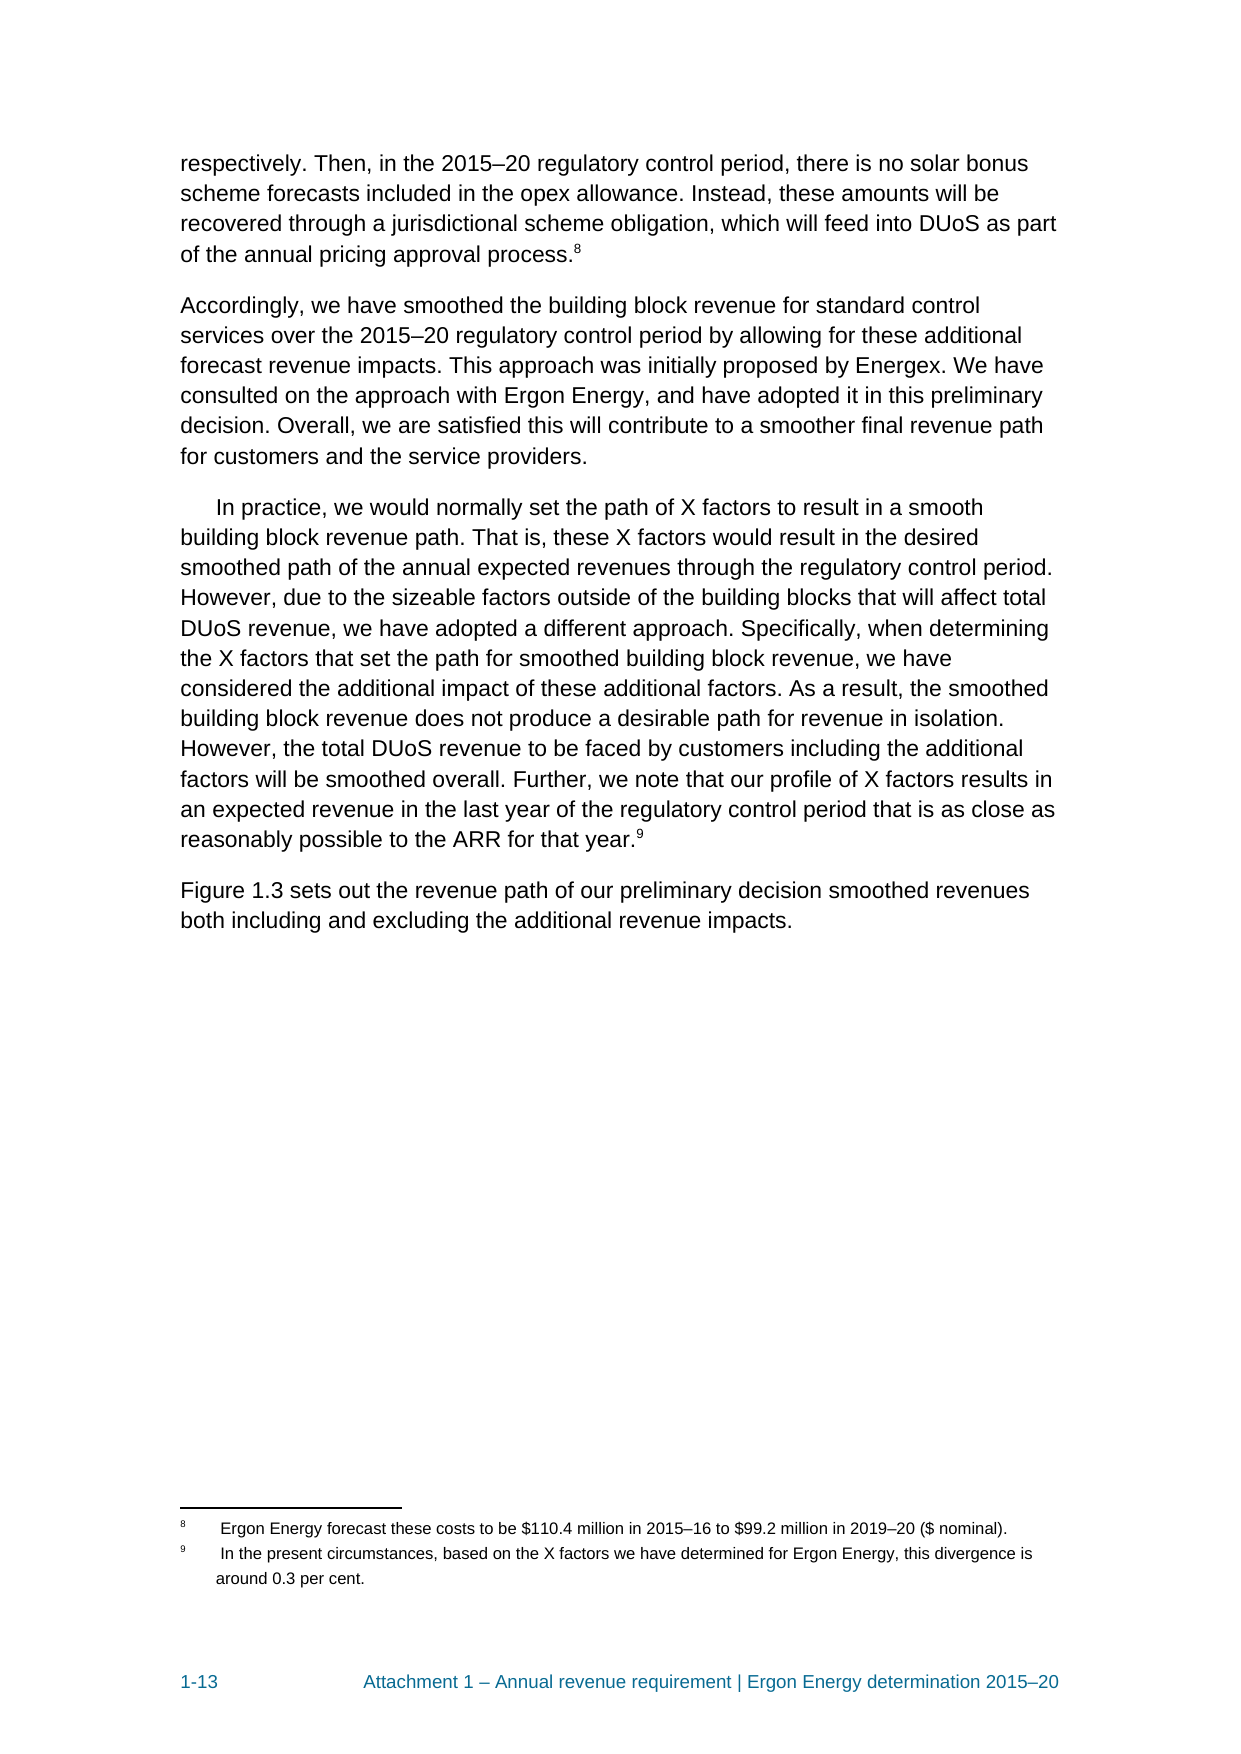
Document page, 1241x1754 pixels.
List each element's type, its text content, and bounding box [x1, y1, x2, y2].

text Accordingly, we have smoothed the building block revenue for standard control services over the 2015–20 regulatory control period by allowing for these additional forecast revenue impacts. This approach was initially proposed by Energex. We have consulted on the approach with Ergon Energy, and have adopted it in this preliminary decision. Overall, we are satisfied this will contribute to a smoother final revenue path for customers and the service providers. [180, 292, 1063, 469]
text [180, 150, 1063, 267]
picture [815, 1678, 819, 1688]
list In practice, we would normally set the path of X factors to result in a smooth building block revenue path. That is, these X factors would result in the desired smoothed path of the annual expected revenues through the regulatory control period. However, due to the sizeable factors outside of the building blocks that will affect total DUoS revenue, we have adopted a different approach. Specifically, when determining the X factors that set the path for smoothed building block revenue, we have considered the additional impact of these additional factors. As a result, the smoothed building block revenue does not produce a desirable path for revenue in isolation. However, the total DUoS revenue to be faced by customers including the additional factors will be smoothed overall. Further, we note that our profile of X factors results in an expected revenue in the last year of the regulatory control period that is as close as reasonably possible to the ARR for that year. [180, 494, 1063, 852]
picture [518, 1678, 522, 1688]
text Figure 1.3 sets out the revenue path of our preliminary decision smoothed revenues both including and excluding the additional revenue impacts. [180, 877, 1063, 934]
picture [910, 1678, 914, 1688]
